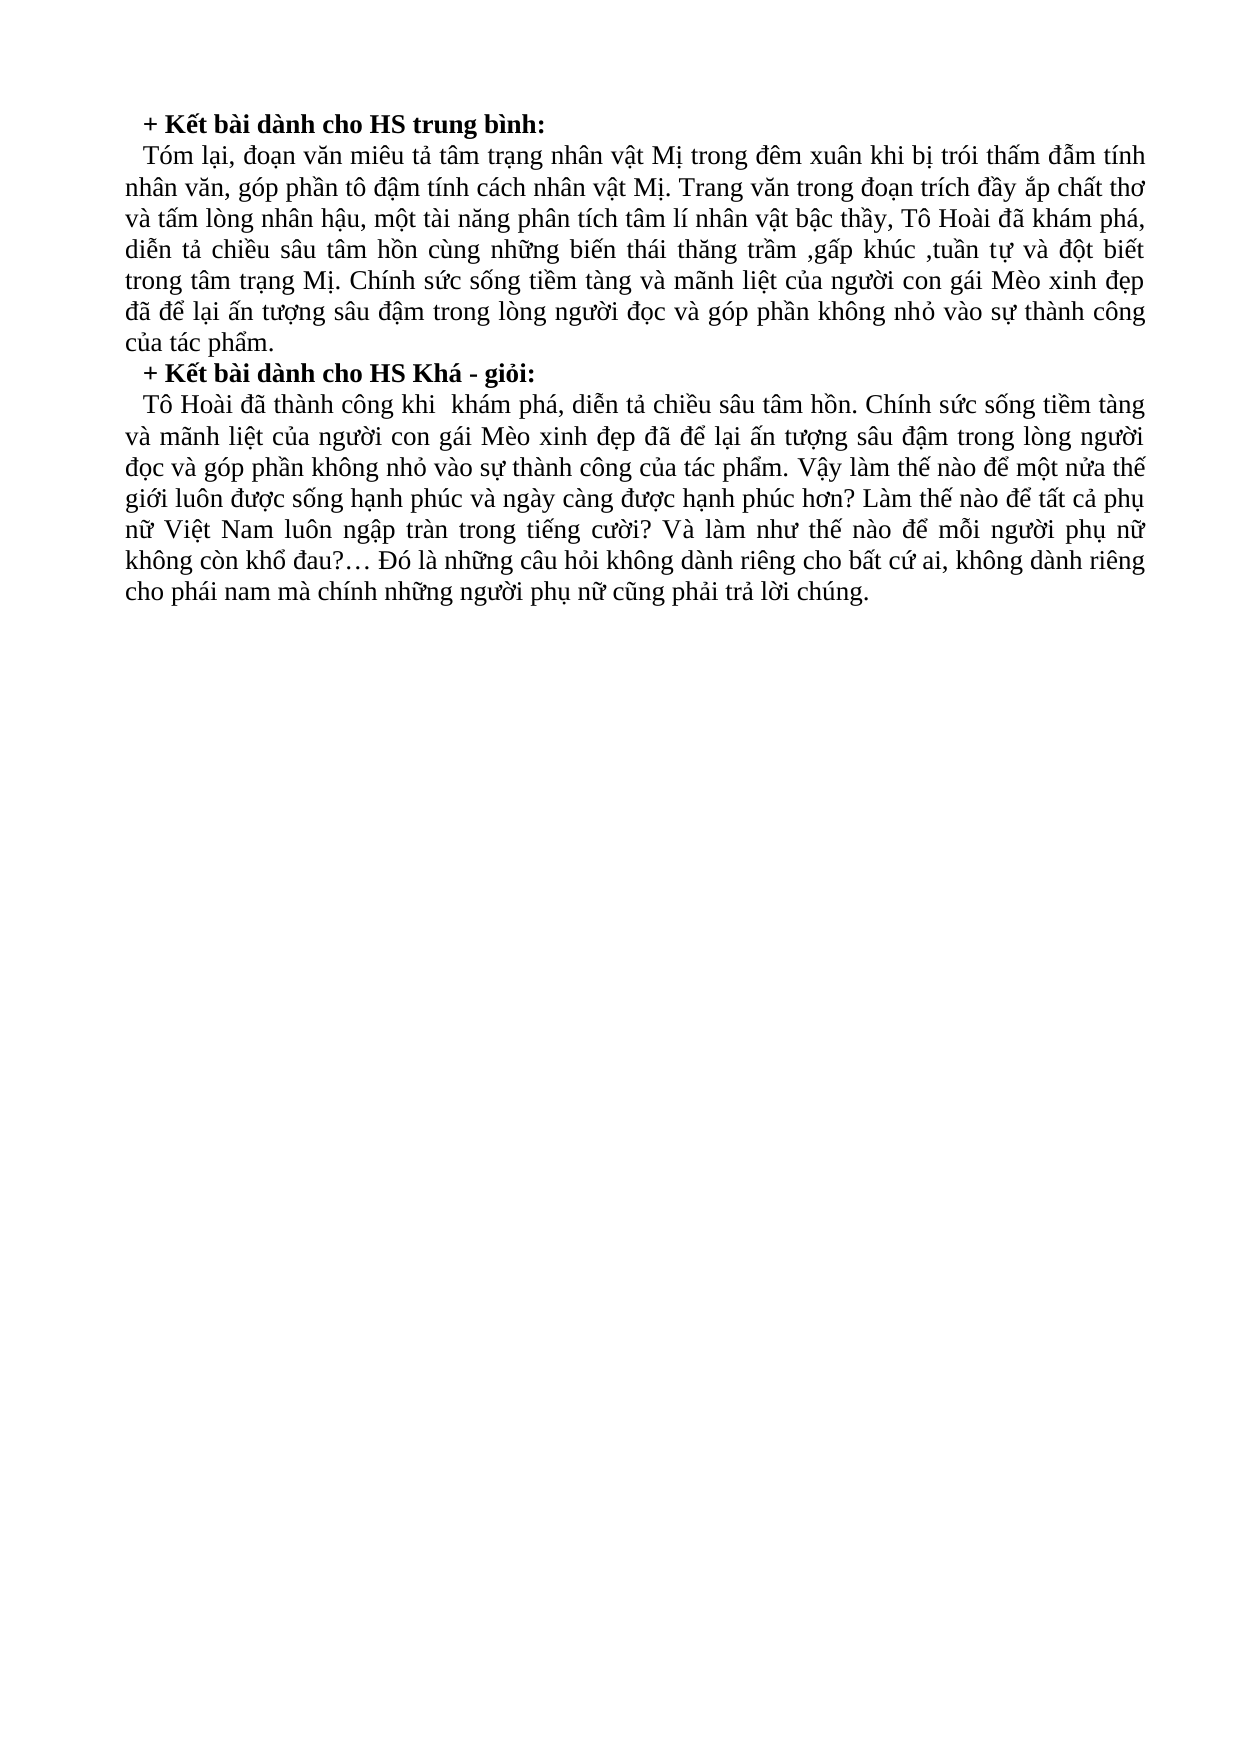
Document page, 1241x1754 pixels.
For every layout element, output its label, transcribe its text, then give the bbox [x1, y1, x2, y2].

text Tóm lại, đoạn văn miêu tả tâm trạng nhân vật Mị trong đêm xuân khi bị trói thấm đẫm tính nhân văn, góp phần tô đậm tính cách nhân vật Mị. Trang văn trong đoạn trích đầy ắp chất thơ và tấm lòng nhân hậu, một tài năng phân tích tâm lí nhân vật bậc thầy, Tô Hoài đã khám phá, diễn tả chiều sâu tâm hồn cùng những biến thái thăng trầm ,gấp khúc ,tuần tự và đột biết trong tâm trạng Mị. Chính sức sống tiềm tàng và mãnh liệt của người con gái Mèo xinh đẹp đã để lại ấn tượng sâu đậm trong lòng người đọc và góp phần không nhỏ vào sự thành công của tác phẩm. [125, 139, 1146, 357]
text Tô Hoài đã thành công khi khám phá, diễn tả chiều sâu tâm hồn. Chính sức sống tiềm tàng và mãnh liệt của người con gái Mèo xinh đẹp đã để lại ấn tượng sâu đậm trong lòng người đọc và góp phần không nhỏ vào sự thành công của tác phẩm. Vậy làm thế nào để một nửa thế giới luôn được sống hạnh phúc và ngày càng được hạnh phúc hơn? Làm thế nào để tất cả phụ nữ Việt Nam luôn ngập tràn trong tiếng cười? Và làm như thế nào để mỗi người phụ nữ không còn khổ đau?… Đó là những câu hỏi không dành riêng cho bất cứ ai, không dành riêng cho phái nam mà chính những người phụ nữ cũng phải trả lời chúng. [125, 389, 1146, 607]
text + Kết bài dành cho HS Khá - giỏi: [125, 357, 1146, 389]
text + Kết bài dành cho HS trung bình: [125, 108, 1146, 139]
